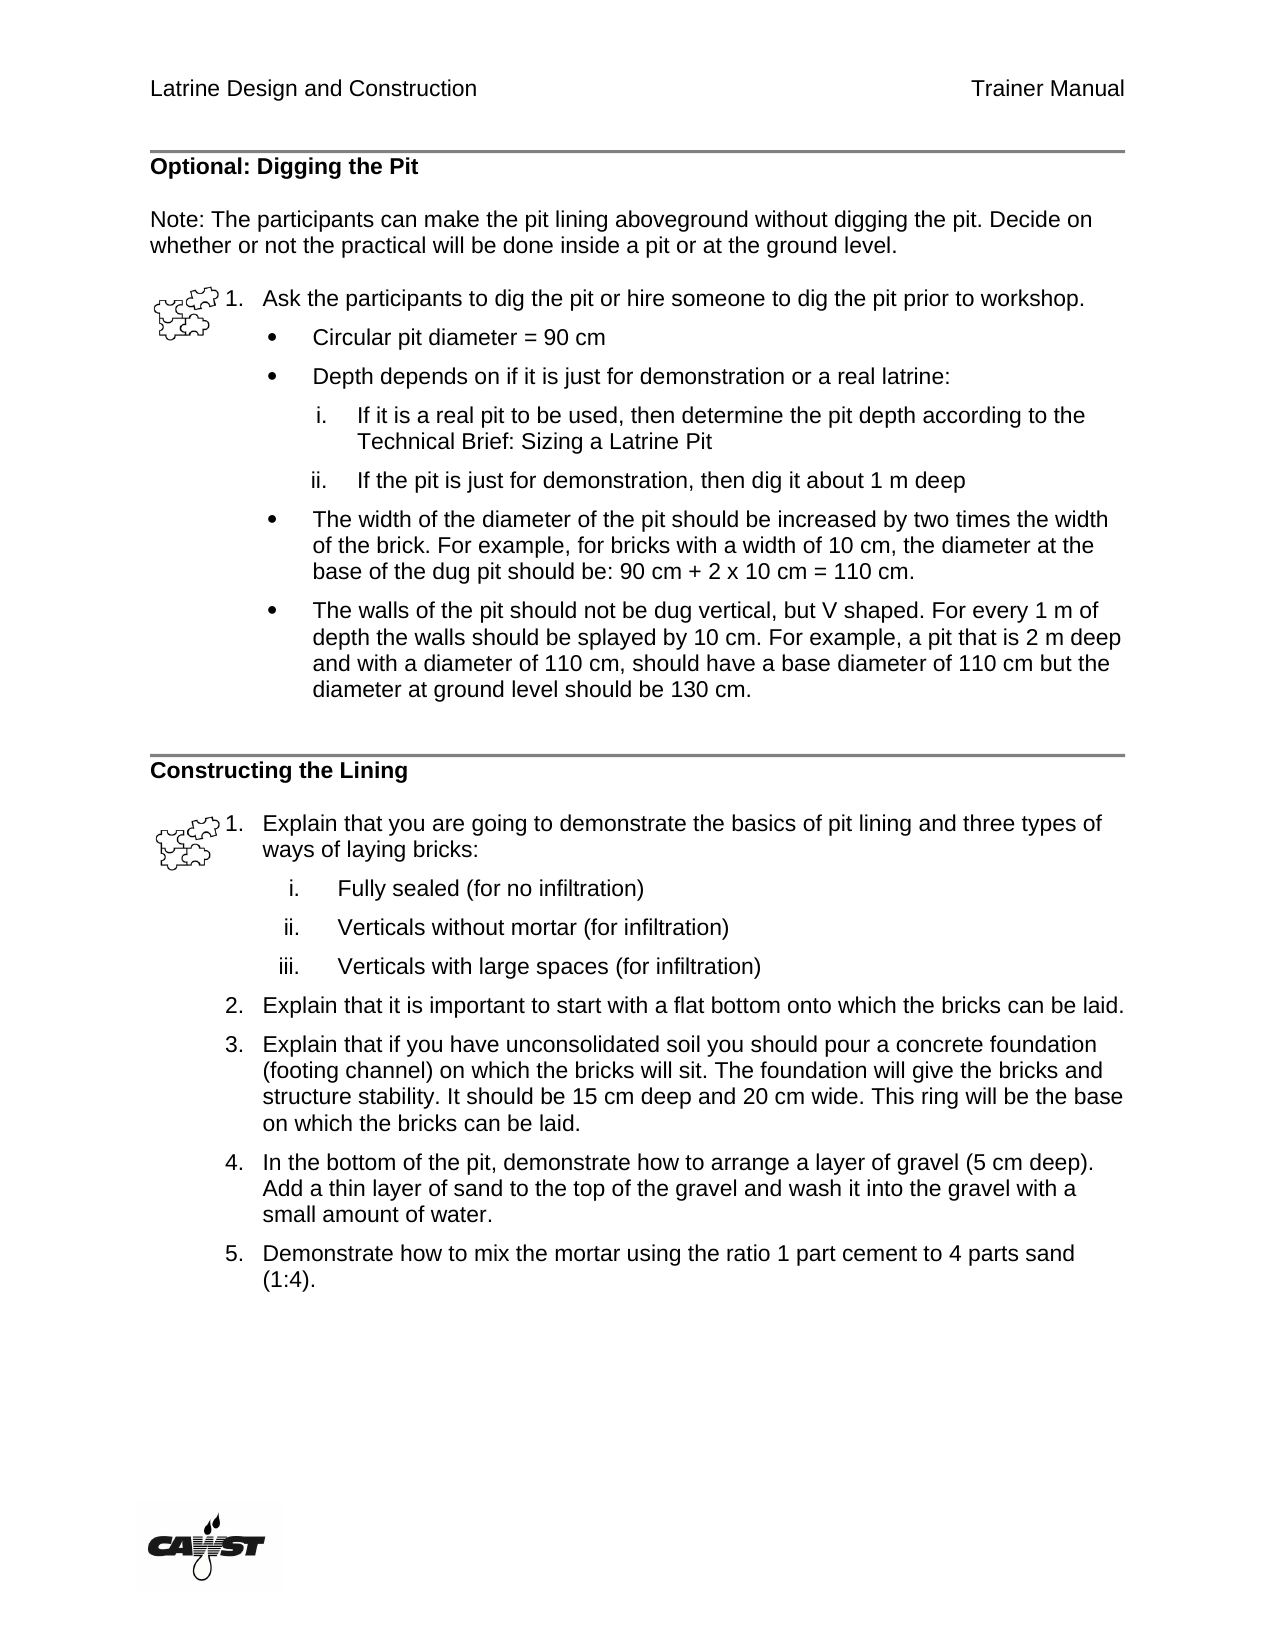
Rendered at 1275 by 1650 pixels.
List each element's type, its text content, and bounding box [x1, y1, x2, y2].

text Optional: Digging the Pit [150, 154, 1125, 179]
list If it is a real pit to be used, then determine the pit depth according to the Technical Brief: Sizing a Latrine Pit [327, 402, 1125, 454]
picture [134, 1501, 284, 1591]
list Verticals without mortar (for infiltration) [300, 914, 1125, 940]
list Explain that you are going to demonstrate the basics of pit lining and three types of ways of laying bricks: [225, 810, 1125, 863]
list Depth depends on if it is just for demonstration or a real latrine: [268, 363, 1125, 389]
list The walls of the pit should not be dug vertical, but V shaped. For every 1 m of depth the walls should be splayed by 10 cm. For example, a pit that is 2 m deep and with a diameter of 110 cm, should have a base diameter of 110 cm but the diameter at ground level should be 130 cm. [268, 597, 1125, 703]
picture [148, 278, 223, 344]
list Constructing the Lining [150, 758, 1125, 783]
list Demonstrate how to mix the mortar using the ratio 1 part cement to 4 parts sand (1:4). [225, 1240, 1125, 1293]
list If the pit is just for demonstration, then dig it about 1 m deep [327, 467, 1125, 493]
list Verticals with large spaces (for infiltration) [300, 953, 1125, 979]
text Note: The participants can make the pit lining aboveground without digging the pit. Decide on whether or not the practical will be done inside a pit or at the ground level. [150, 206, 1125, 259]
list Explain that if you have unconsolidated soil you should pour a concrete foundation (footing channel) on which the bricks will sit. The foundation will give the bricks and structure stability. It should be 15 cm deep and 20 cm wide. This ring will be the base on which the bricks can be laid. [225, 1031, 1125, 1136]
list Explain that it is important to start with a flat bottom onto which the bricks can be laid. [225, 992, 1125, 1018]
list Circular pit diameter = 90 cm [268, 324, 1125, 350]
list Fully sealed (for no infiltration) [300, 875, 1125, 901]
picture [150, 808, 224, 874]
list The width of the diameter of the pit should be increased by two times the width of the brick. For example, for bricks with a width of 10 cm, the diameter at the base of the dug pit should be: 90 cm + 2 x 10 cm = 110 cm. [268, 506, 1125, 585]
list In the bottom of the pit, demonstrate how to arrange a layer of gravel (5 cm deep). Add a thin layer of sand to the top of the gravel and wash it into the gravel with a small amount of water. [225, 1148, 1125, 1227]
list Ask the participants to dig the pit or hire someone to dig the pit prior to workshop. [225, 285, 1125, 311]
